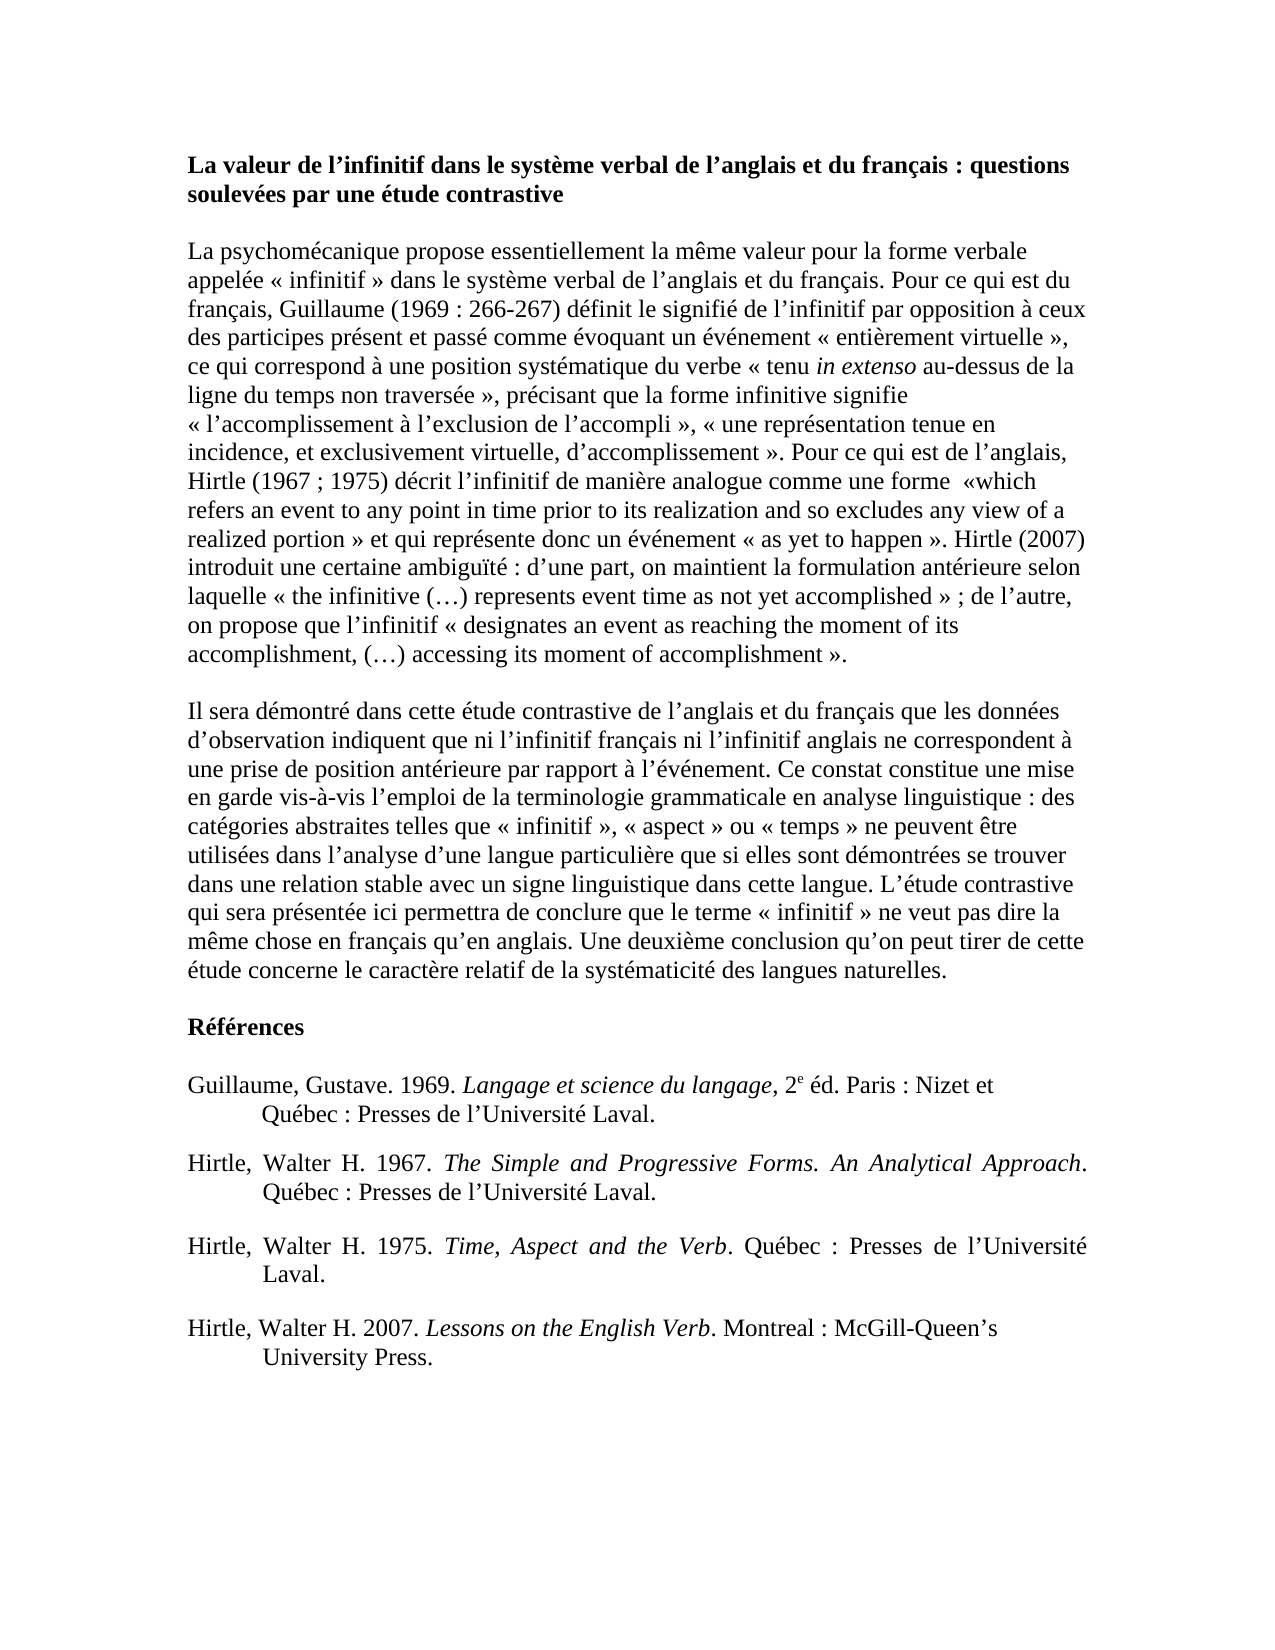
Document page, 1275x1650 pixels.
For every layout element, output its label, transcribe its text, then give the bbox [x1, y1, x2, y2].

text Références [187, 1012, 1087, 1041]
text Guillaume, Gustave. 1969. Langage et science du langage, 2e éd. Paris : Nizet et Québec : Presses de l’Université Laval. [187, 1070, 1087, 1127]
text Hirtle, Walter H. 1967. The Simple and Progressive Forms. An Analytical Approach. Québec : es de l’Université Laval. [187, 1148, 1087, 1206]
text La psychomécanique propose essentiellement la même valeur pour la forme verbale appelée « infinitif » dans le système verbal de l’anglais et du français. Pour ce qui est du français, Guillaume (1969 : 266-267) définit le signifié de l’infinitif par opposition à ceux des participes présent et passé comme évoquant un événement « entièrement virtuelle », ce qui correspond à une position systématique du verbe « tenu in extenso au-dessus de la ligne du temps non traversée », précisant que la forme infinitive signifie « l’accomplissement à l’exclusion de l’accompli », « une représentation tenue en incidence, et exclusivement virtuelle, d’accomplissement ». Pour ce qui est de l’anglais, Hirtle (1967 ; 1975) décrit l’infinitif de manière analogue comme une forme «which refers an event to any point in time prior to its realization and so excludes any view of a realized portion » et qui représente donc un événement « as yet to happen ». Hirtle (2007) introduit une certaine ambiguïté : d’une part, on maintient la formulation antérieure selon laquelle « the infinitive (…) represents event time as not yet accomplished » ; de l’autre, on propose que l’infinitif « designates an event as reaching the moment of its accomplishment, (…) accessing its moment of accomplishment ». [187, 236, 1087, 667]
text Il sera démontré dans cette étude contrastive de l’anglais et du français que les données d’observation indiquent que ni l’infinitif français ni l’infinitif anglais ne correspondent à une prise de position antérieure par rapport à l’événement. Ce constat constitue une mise en garde vis-à-vis l’emploi de la terminologie grammaticale en analyse linguistique : des catégories abstraites telles que « infinitif », « aspect » ou « temps » ne peuvent être utilisées dans l’analyse d’une langue particulière que si elles sont démontrées se trouver dans une relation stable avec un signe linguistique dans cette langue. L’étude contrastive qui sera présentée ici permettra de conclure que le terme « infinitif » ne veut pas dire la même chose en français qu’en anglais. Une deuxième conclusion qu’on peut tirer de cette étude concerne le caractère relatif de la systématicité des langues naturelles. [187, 696, 1087, 984]
text Hirtle, Walter H. 1975. Time, Aspect and the Verb. Québec : es de l’Université Laval. [187, 1231, 1087, 1288]
text La valeur de l’infinitif dans le système verbal de l’anglais et du français : questions soulevées par une étude contrastive [187, 150, 1087, 207]
text Hirtle, Walter H. 2007. Lessons on the English Verb. Montreal : McGill-Queen’s University Press. [187, 1313, 1087, 1371]
